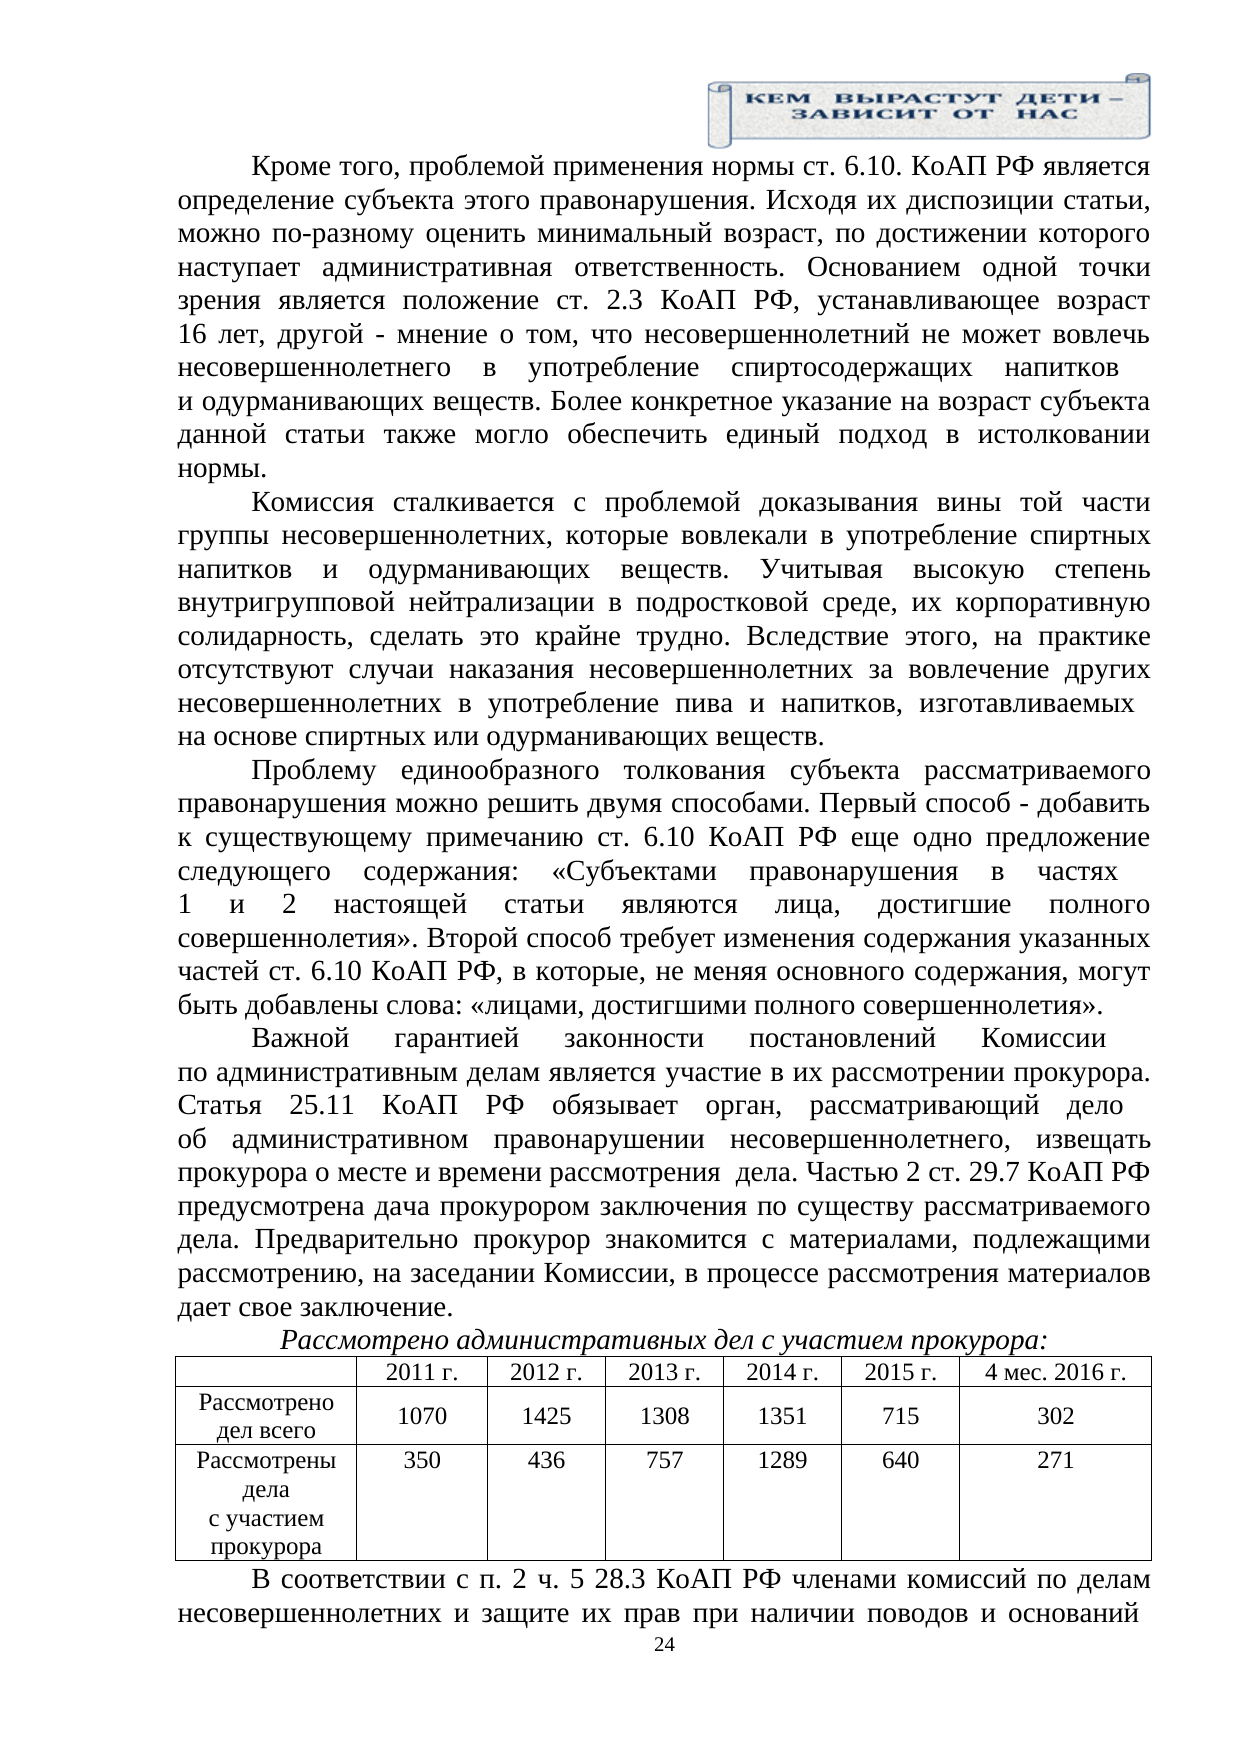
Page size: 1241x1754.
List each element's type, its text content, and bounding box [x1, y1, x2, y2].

table_cell 1351 [724, 1387, 841, 1444]
text Важной гарантией законности постановлений Комиссии по административным делам является участие в их рассмотрении прокурора. Статья 25.11 КоАП РФ обязывает орган, рассматривающий дело об административном правонарушении несовершеннолетнего, извещать прокурора о месте и времени рассмотрения дела. Частью 2 ст. 29.7 КоАП РФ предусмотрена дача прокурором заключения по существу рассматриваемого дела. Предварительно прокурор знакомится с материалами, подлежащими рассмотрению, на заседании Комиссии, в процессе рассмотрения материалов дает свое заключение. [177, 1020, 1152, 1322]
table_cell 715 [842, 1387, 959, 1444]
table_header . [606, 1357, 723, 1386]
table_header . [357, 1357, 487, 1386]
table_header . [842, 1357, 959, 1386]
table_cell 1425 [488, 1387, 605, 1444]
table_cell 271 [960, 1445, 1151, 1560]
table_cell 757 [606, 1445, 723, 1560]
text Проблему единообразного толкования субъекта рассматриваемого правонарушения можно решить двумя способами. Первый способ - добавить к существующему примечанию ст. 6.10 КоАП РФ еще одно предложение следующего содержания: «Субъектами правонарушения в частях 1 и 2 настоящей статьи являются лица, достигшие полного совершеннолетия». Второй способ требует изменения содержания указанных частей ст. 6.10 КоАП РФ, в которые, не меняя основного содержания, могут быть добавлены слова: «лицами, достигшими полного совершеннолетия». [177, 752, 1152, 1020]
table_header . [724, 1357, 841, 1386]
table_cell 302 [960, 1387, 1151, 1444]
text Рассмотрено административных дел с участием прокурора: [177, 1322, 1152, 1356]
table_cell 1070 [357, 1387, 487, 1444]
picture [707, 73, 1152, 149]
text Комиссия сталкивается с проблемой доказывания вины той части группы несовершеннолетних, которые вовлекали в употребление спиртных напитков и одурманивающих веществ. Учитывая высокую степень внутригрупповой нейтрализации в подростковой среде, их корпоративную солидарность, сделать это крайне трудно. Вследствие этого, на практике отсутствуют случаи наказания несовершеннолетних за вовлечение других несовершеннолетних в употребление пива и напитков, изготавливаемых на основе спиртных или одурманивающих веществ. [177, 484, 1152, 752]
table_cell Рассмотрены дела с участием прокурора [176, 1445, 356, 1560]
table_header 4 мес. . [960, 1357, 1151, 1386]
text Кроме того, проблемой применения нормы ст. 6.10. КоАП РФ является определение субъекта этого правонарушения. Исходя их диспозиции статьи, можно по-разному оценить минимальный возраст, по достижении которого наступает административная ответственность. Основанием одной точки зрения является положение ст. 2.3 КоАП РФ, устанавливающее возраст 16 лет, другой - мнение о том, что несовершеннолетний не может вовлечь несовершеннолетнего в употребление спиртосодержащих напитков и одурманивающих веществ. Более конкретное указание на возраст субъекта данной статьи также могло обеспечить единый подход в истолковании нормы. [177, 148, 1152, 484]
table_header [176, 1357, 356, 1386]
table_header . [488, 1357, 605, 1386]
table_cell 640 [842, 1445, 959, 1560]
table_cell 436 [488, 1445, 605, 1560]
table_cell 350 [357, 1445, 487, 1560]
table_cell 1289 [724, 1445, 841, 1560]
table_cell Рассмотрено дел всего [176, 1387, 356, 1444]
table_cell 1308 [606, 1387, 723, 1444]
